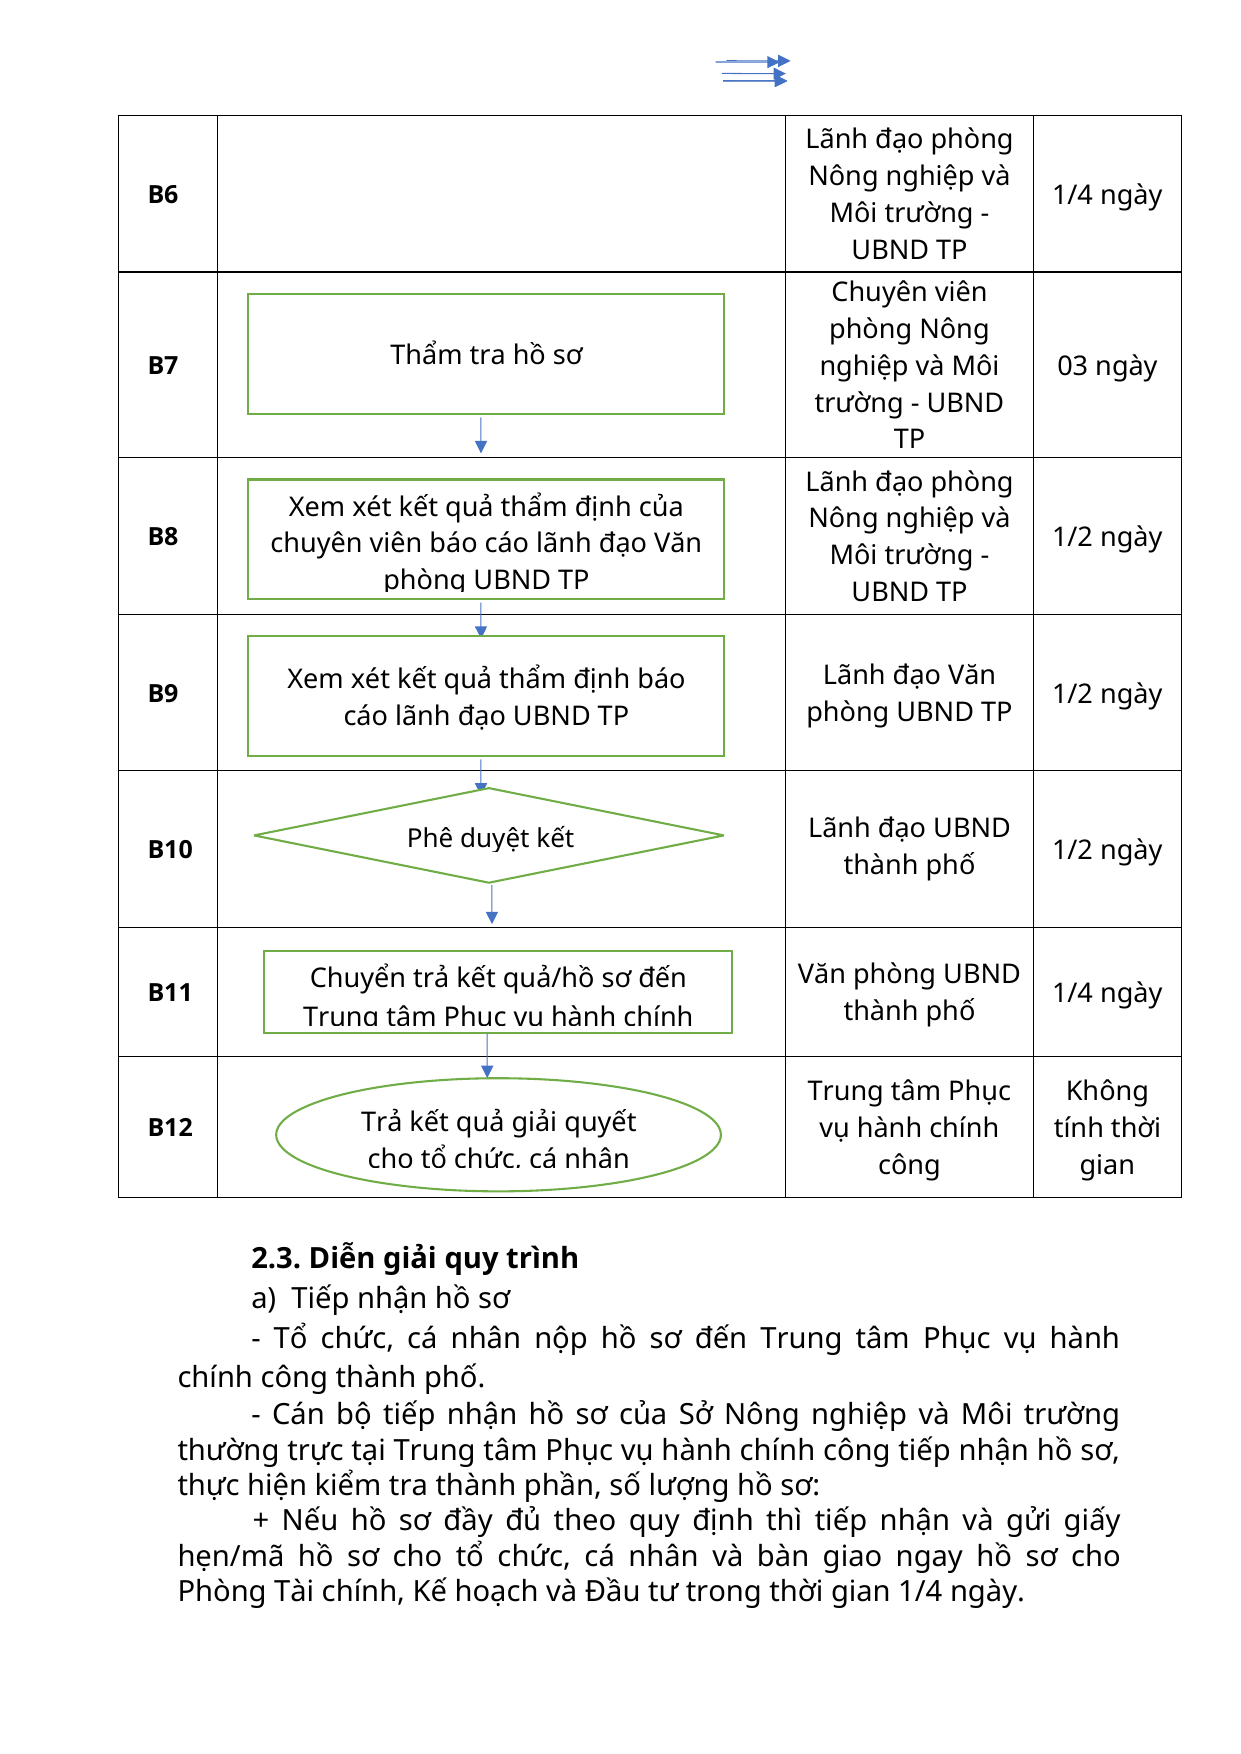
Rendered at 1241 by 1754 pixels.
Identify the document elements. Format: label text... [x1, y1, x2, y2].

text - Tổ chức, cá nhân nộp hồ sơ đến Trung tâm Phục vụ hành chính công thành phố. [177, 1317, 1122, 1396]
table_cell [119, 116, 217, 271]
table_cell [119, 771, 217, 927]
table_cell 1/2 ngày [1034, 458, 1181, 614]
table_cell 1/4 ngày [1034, 928, 1181, 1056]
table_cell [218, 771, 785, 927]
table_cell Lãnh đạo phòng Nông nghiệp và Môi trường - UBND TP [786, 116, 1033, 271]
table_cell [218, 116, 785, 271]
table_cell Chuyên viên phòng Nông nghiệp và Môi trường - UBND TP [786, 273, 1033, 457]
table_cell [218, 1057, 785, 1197]
table_cell [119, 928, 217, 1056]
table_cell 03 ngày [1034, 273, 1181, 457]
table_cell Lãnh đạo UBND thành phố [786, 771, 1033, 927]
table_cell [119, 273, 217, 457]
text 2.3. Diễn giải quy trình [177, 1237, 1122, 1277]
table_cell [119, 458, 217, 614]
text + Nếu hồ sơ đầy đủ theo quy định thì tiếp nhận và gửi giấy hẹn/mã hồ sơ cho tổ chức, cá nhân và bàn giao ngay hồ sơ cho Phòng Tài chính, Kế hoạch và Đầu tư trong thời gian 1/4 ngày. [177, 1502, 1122, 1609]
table_cell 1/4 ngày [1034, 116, 1181, 271]
text - Cán bộ tiếp nhận hồ sơ của Sở Nông nghiệp và Môi trường thường trực tại Trung tâm Phục vụ hành chính công tiếp nhận hồ sơ, thực hiện kiểm tra thành phần, số lượng hồ sơ: [177, 1396, 1122, 1502]
text a) Tiếp nhận hồ sơ [177, 1277, 1122, 1317]
table_cell Văn phòng UBND thành phố [786, 928, 1033, 1056]
table_cell Không tính thời gian [1034, 1057, 1181, 1197]
table_cell [218, 458, 785, 614]
table_cell Lãnh đạo Văn phòng UBND TP [786, 615, 1033, 770]
table_cell 1/2 ngày [1034, 615, 1181, 770]
table_cell Lãnh đạo phòng Nông nghiệp và Môi trường - UBND TP [786, 458, 1033, 614]
table_cell [119, 1057, 217, 1197]
table_cell [218, 928, 785, 1056]
table_cell [119, 615, 217, 770]
table_cell [218, 615, 785, 770]
table_cell Trung tâm Phục vụ hành chính công [786, 1057, 1033, 1197]
table_cell [218, 273, 785, 457]
table_cell 1/2 ngày [1034, 771, 1181, 927]
